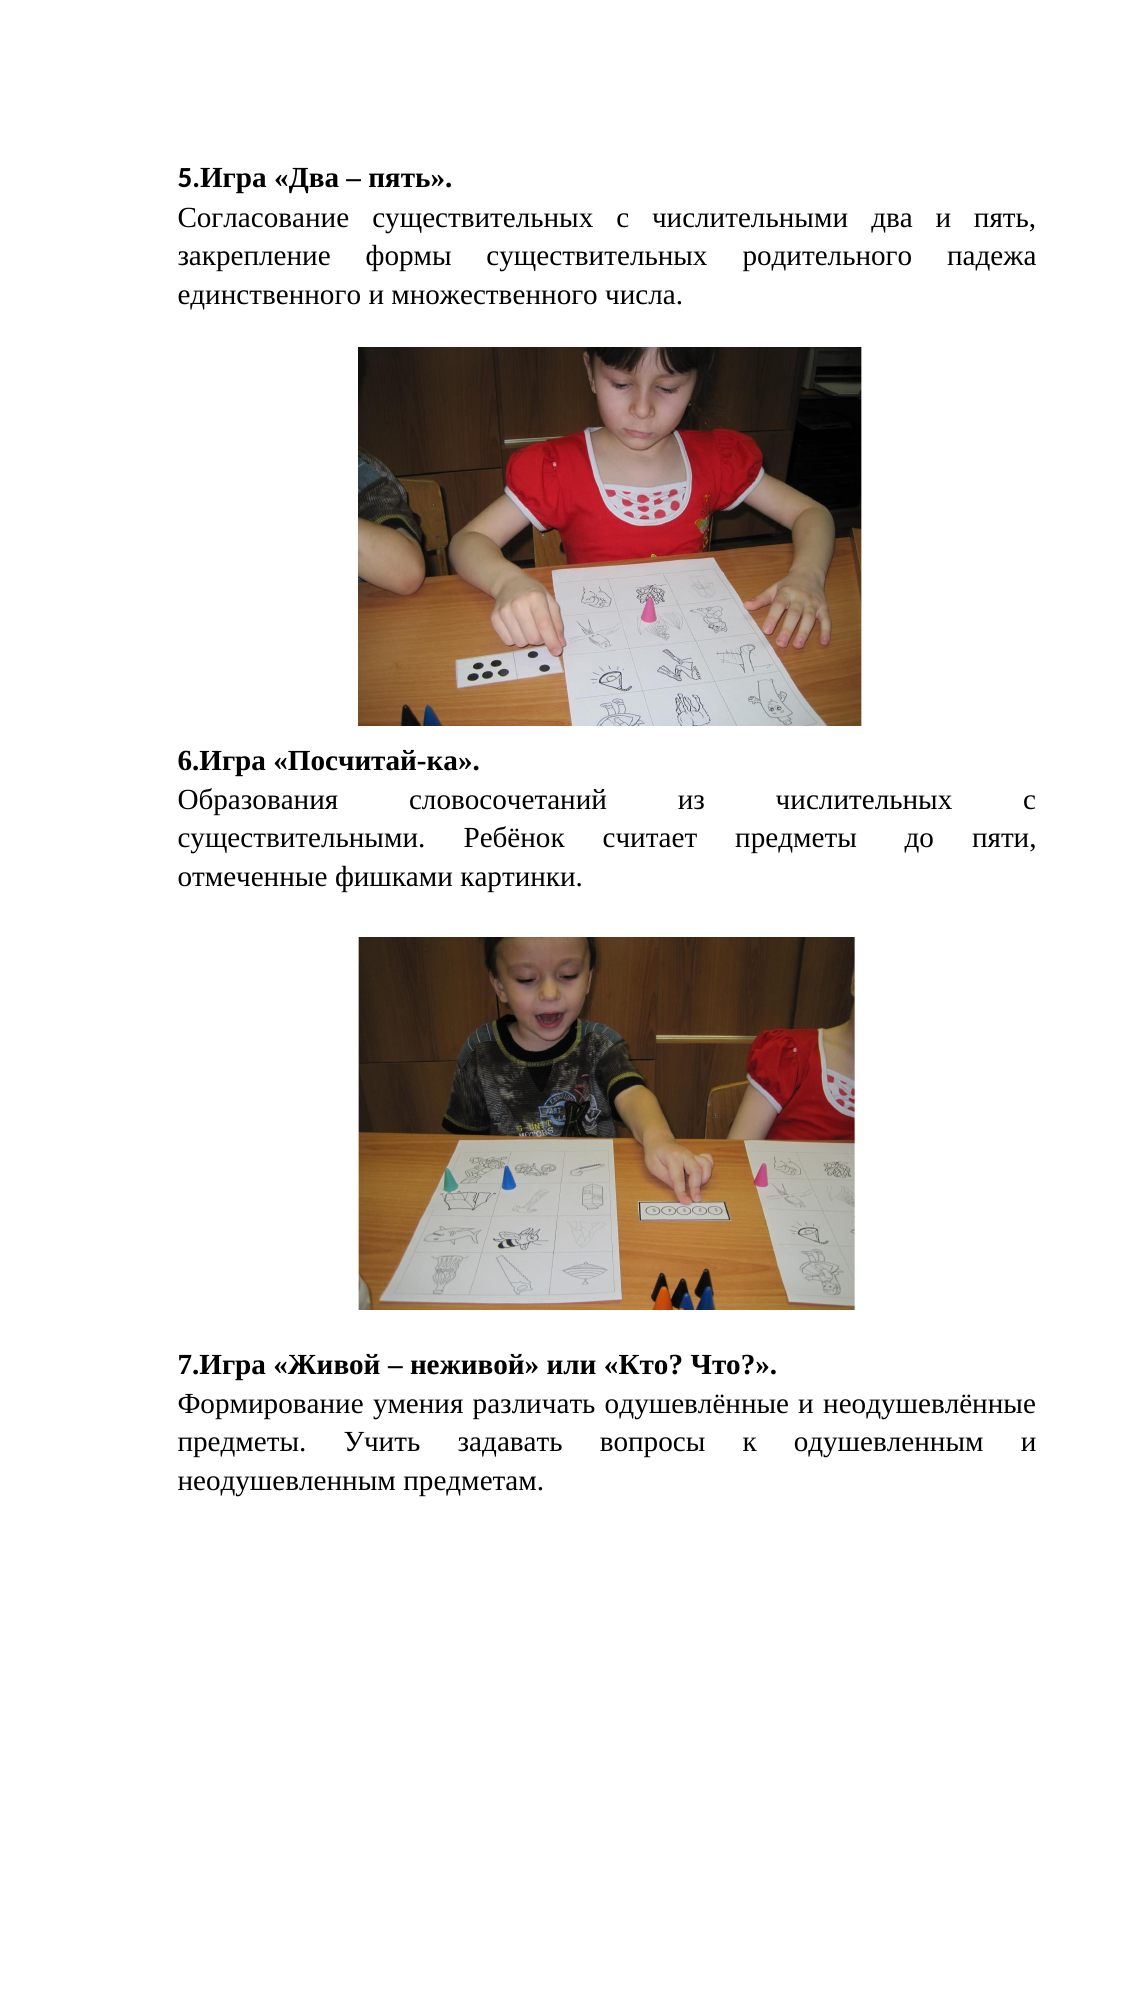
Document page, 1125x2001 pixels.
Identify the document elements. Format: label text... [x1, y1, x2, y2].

picture [358, 347, 862, 726]
text Согласование существительных с числительными два и пять, закрепление формы существительных родительного падежа единственного и множественного числа. [177, 200, 1036, 311]
text Формирование умения различать одушевлённые и неодушевлённые предметы. Учить задавать вопросы к одушевленным и неодушевленным предметам. [177, 1386, 1036, 1496]
text Образования словосочетаний из числительных с существительными. Ребёнок считает предметы до пяти, отмеченные фишками картинки. [177, 782, 1036, 892]
text 5.Игра «Два – пять». [177, 159, 1036, 195]
text 6.Игра «Посчитай-ка». [177, 743, 1036, 777]
picture [358, 937, 855, 1310]
text 7.Игра «Живой – неживой» или «Кто? Что?». [177, 1347, 1036, 1381]
